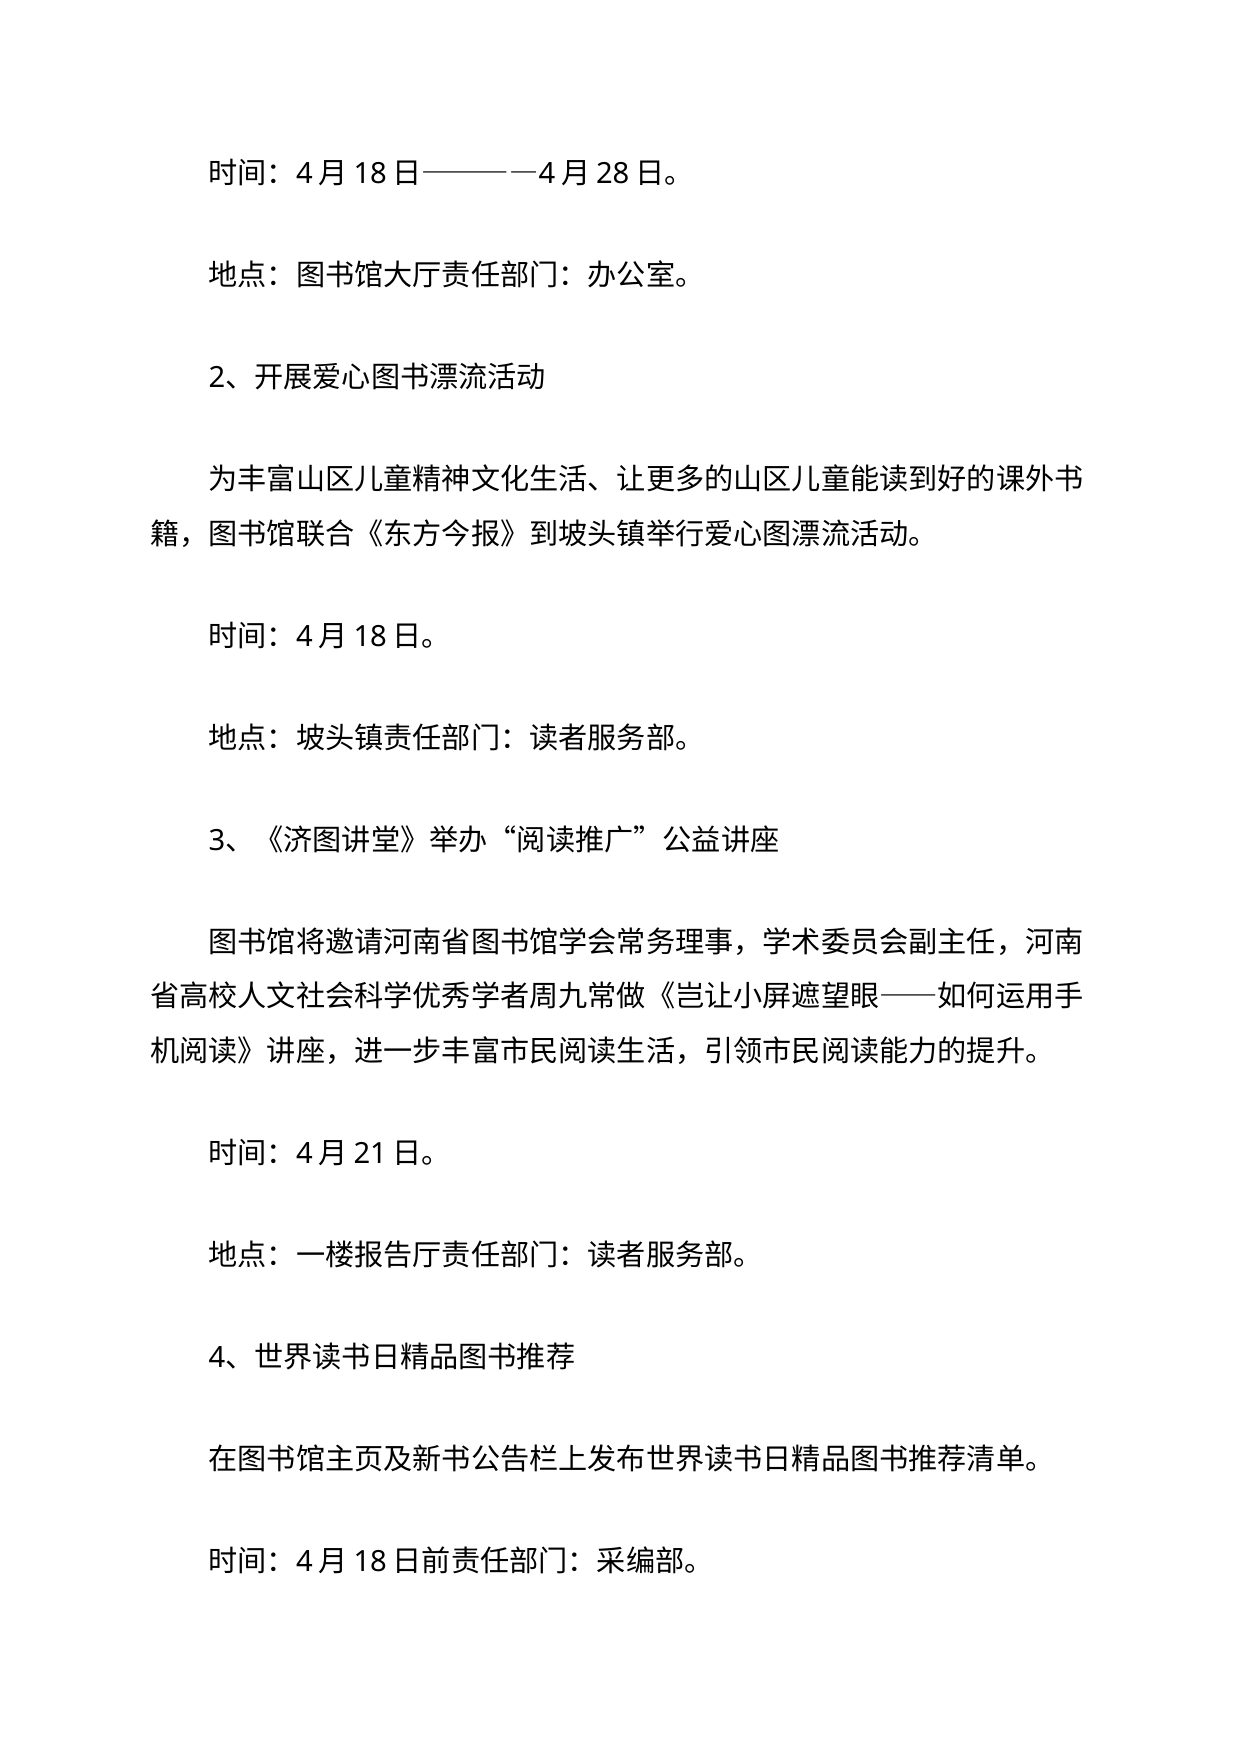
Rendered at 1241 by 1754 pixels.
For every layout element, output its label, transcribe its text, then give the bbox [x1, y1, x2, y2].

text 时间：4月21日。 [150, 1130, 1090, 1172]
text 3、《济图讲堂》举办“阅读推广”公益讲座 [150, 816, 1090, 858]
text 2、开展爱心图书漂流活动 [150, 354, 1090, 396]
text 4、世界读书日精品图书推荐 [150, 1333, 1090, 1376]
text 时间：4月18日————4月28日。 [150, 150, 1090, 192]
text 时间：4月18日前责任部门：采编部。 [150, 1537, 1090, 1579]
text 在图书馆主页及新书公告栏上发布世界读书日精品图书推荐清单。 [150, 1435, 1090, 1478]
text 地点：图书馆大厅责任部门：办公室。 [150, 252, 1090, 294]
text 地点：坡头镇责任部门：读者服务部。 [150, 714, 1090, 757]
text 时间：4月18日。 [150, 612, 1090, 655]
text 为丰富山区儿童精神文化生活、让更多的山区儿童能读到好的课外书籍，图书馆联合《东方今报》到坡头镇举行爱心图漂流活动。 [150, 456, 1090, 553]
text 图书馆将邀请河南省图书馆学会常务理事，学术委员会副主任，河南省高校人文社会科学优秀学者周九常做《岂让小屏遮望眼——如何运用手机阅读》讲座，进一步丰富市民阅读生活，引领市民阅读能力的提升。 [150, 918, 1090, 1070]
text 地点：一楼报告厅责任部门：读者服务部。 [150, 1232, 1090, 1274]
